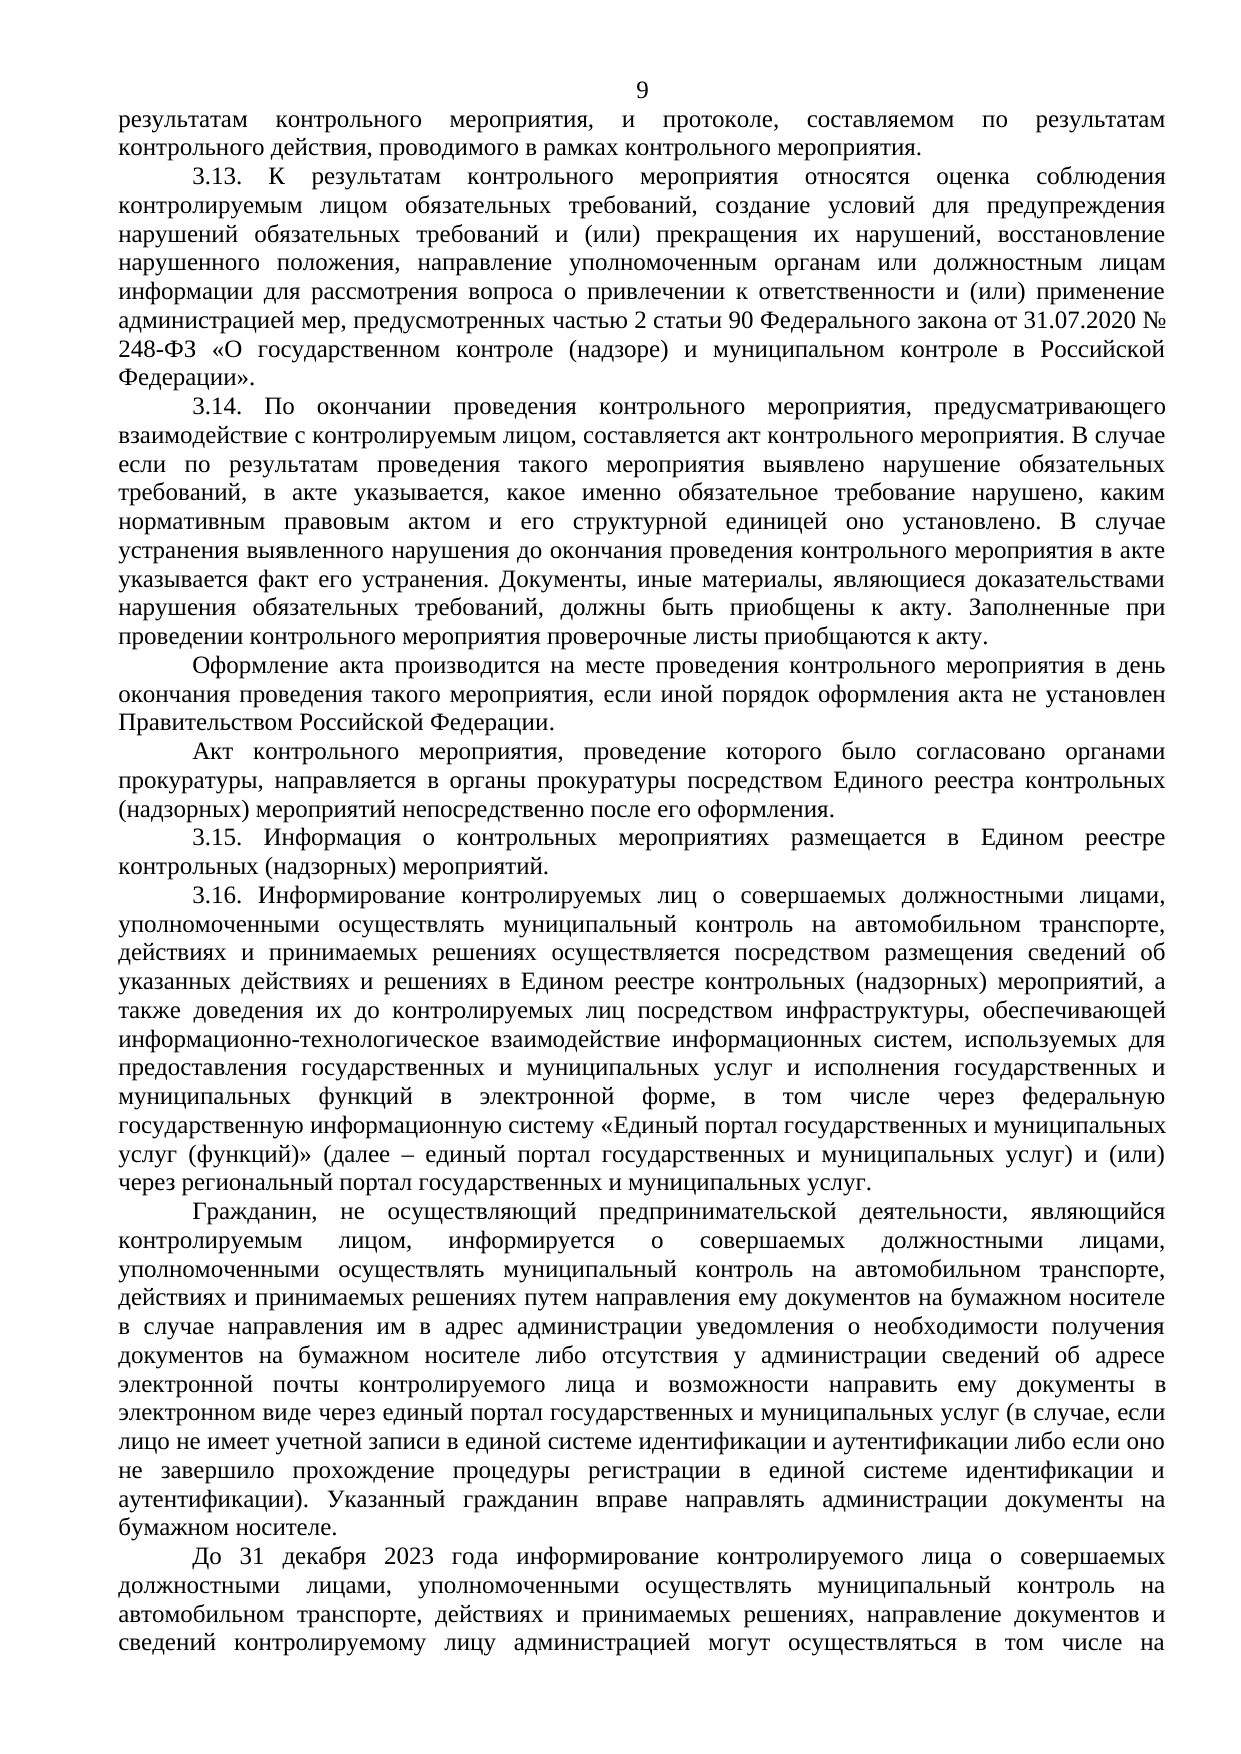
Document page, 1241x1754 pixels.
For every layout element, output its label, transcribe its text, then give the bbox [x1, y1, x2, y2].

text Гражданин, не осуществляющий предпринимательской деятельности, являющийся контролируемым лицом, информируется о совершаемых должностными лицами, уполномоченными осуществлять муниципальный контроль на автомобильном транспорте, действиях и принимаемых решениях путем направления ему документов на бумажном носителе в случае направления им в адрес администрации уведомления о необходимости получения документов на бумажном носителе либо отсутствия у администрации сведений об адресе электронной почты контролируемого лица и возможности направить ему документы в электронном виде через единый портал государственных и муниципальных услуг (в случае, если лицо не имеет учетной записи в единой системе идентификации и аутентификации либо если оно не завершило прохождение процедуры регистрации в единой системе идентификации и аутентификации). Указанный гражданин вправе направлять администрации документы на бумажном носителе. [118, 1196, 1166, 1398]
text Акт контрольного мероприятия, проведение которого было согласовано органами прокуратуры, направляется в органы прокуратуры посредством Единого реестра контрольных (надзорных) мероприятий непосредственно после его оформления. [118, 736, 1166, 822]
text Оформление акта производится на месте проведения контрольного мероприятия в день окончания проведения такого мероприятия, если иной порядок оформления акта не установлен Правительством Российской Федерации. [118, 650, 1166, 736]
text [118, 1541, 1166, 1656]
text 3.13. К результатам контрольного мероприятия относятся оценка соблюдения контролируемым лицом обязательных требований, создание условий для предупреждения нарушений обязательных требований и (или) прекращения их нарушений, восстановление нарушенного положения, направление уполномоченным органам или должностным лицам информации для рассмотрения вопроса о привлечении к ответственности и (или) применение администрацией мер, предусмотренных частью 2 статьи 90 Федерального закона от 31.07.2020 № 248-ФЗ «О государственном контроле (надзоре) и муниципальном контроле в Российской Федерации». [118, 161, 1166, 391]
text 3.15. Информация о контрольных мероприятиях размещается в Едином реестре контрольных (надзорных) мероприятий. [118, 822, 1166, 880]
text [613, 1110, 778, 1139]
text Гражданин, не осуществляющий предпринимательской деятельности, являющийся контролируемым лицом, информируется о совершаемых должностными лицами, уполномоченными осуществлять муниципальный контроль на автомобильном транспорте, действиях и принимаемых решениях путем направления ему документов на бумажном носителе в случае направления им в адрес администрации уведомления о необходимости получения документов на бумажном носителе либо отсутствия у администрации сведений об адресе электронной почты контролируемого лица и возможности направить ему документы в электронном виде через единый портал государственных и муниципальных услуг (в случае, если лицо не имеет учетной записи в единой системе идентификации и аутентификации либо если оно не завершило прохождение процедуры регистрации в единой системе идентификации и аутентификации). Указанный гражданин вправе направлять администрации документы на бумажном носителе. [118, 1484, 1166, 1541]
text 3.16. Информирование контролируемых лиц о совершаемых должностными лицами, уполномоченными осуществлять муниципальный контроль на автомобильном транспорте, действиях и принимаемых решениях осуществляется посредством размещения сведений об указанных действиях и решениях в Едином реестре контрольных (надзорных) мероприятий, а также доведения их до контролируемых лиц посредством инфраструктуры, обеспечивающей информационно-технологическое взаимодействие информационных систем, используемых для предоставления государственных и муниципальных услуг и исполнения государственных и муниципальных функций в электронной форме, в том числе через федеральную государственную информационную систему «Единый портал государственных и муниципальных услуг (функций)» (далее – единый портал государственных и муниципальных услуг) и (или) через региональный портал государственных и муниципальных услуг. [118, 880, 1166, 1024]
text 3.14. По окончании проведения контрольного мероприятия, предусматривающего взаимодействие с контролируемым лицом, составляется акт контрольного мероприятия. В случае если по результатам проведения такого мероприятия выявлено нарушение обязательных требований, в акте указывается, какое именно обязательное требование нарушено, каким нормативным правовым актом и его структурной единицей оно установлено. В случае устранения выявленного нарушения до окончания проведения контрольного мероприятия в акте указывается факт его устранения. Документы, иные материалы, являющиеся доказательствами нарушения обязательных требований, должны быть приобщены к акту. Заполненные при проведении контрольного мероприятия проверочные листы приобщаются к акту. [118, 391, 1166, 650]
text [118, 104, 1166, 161]
